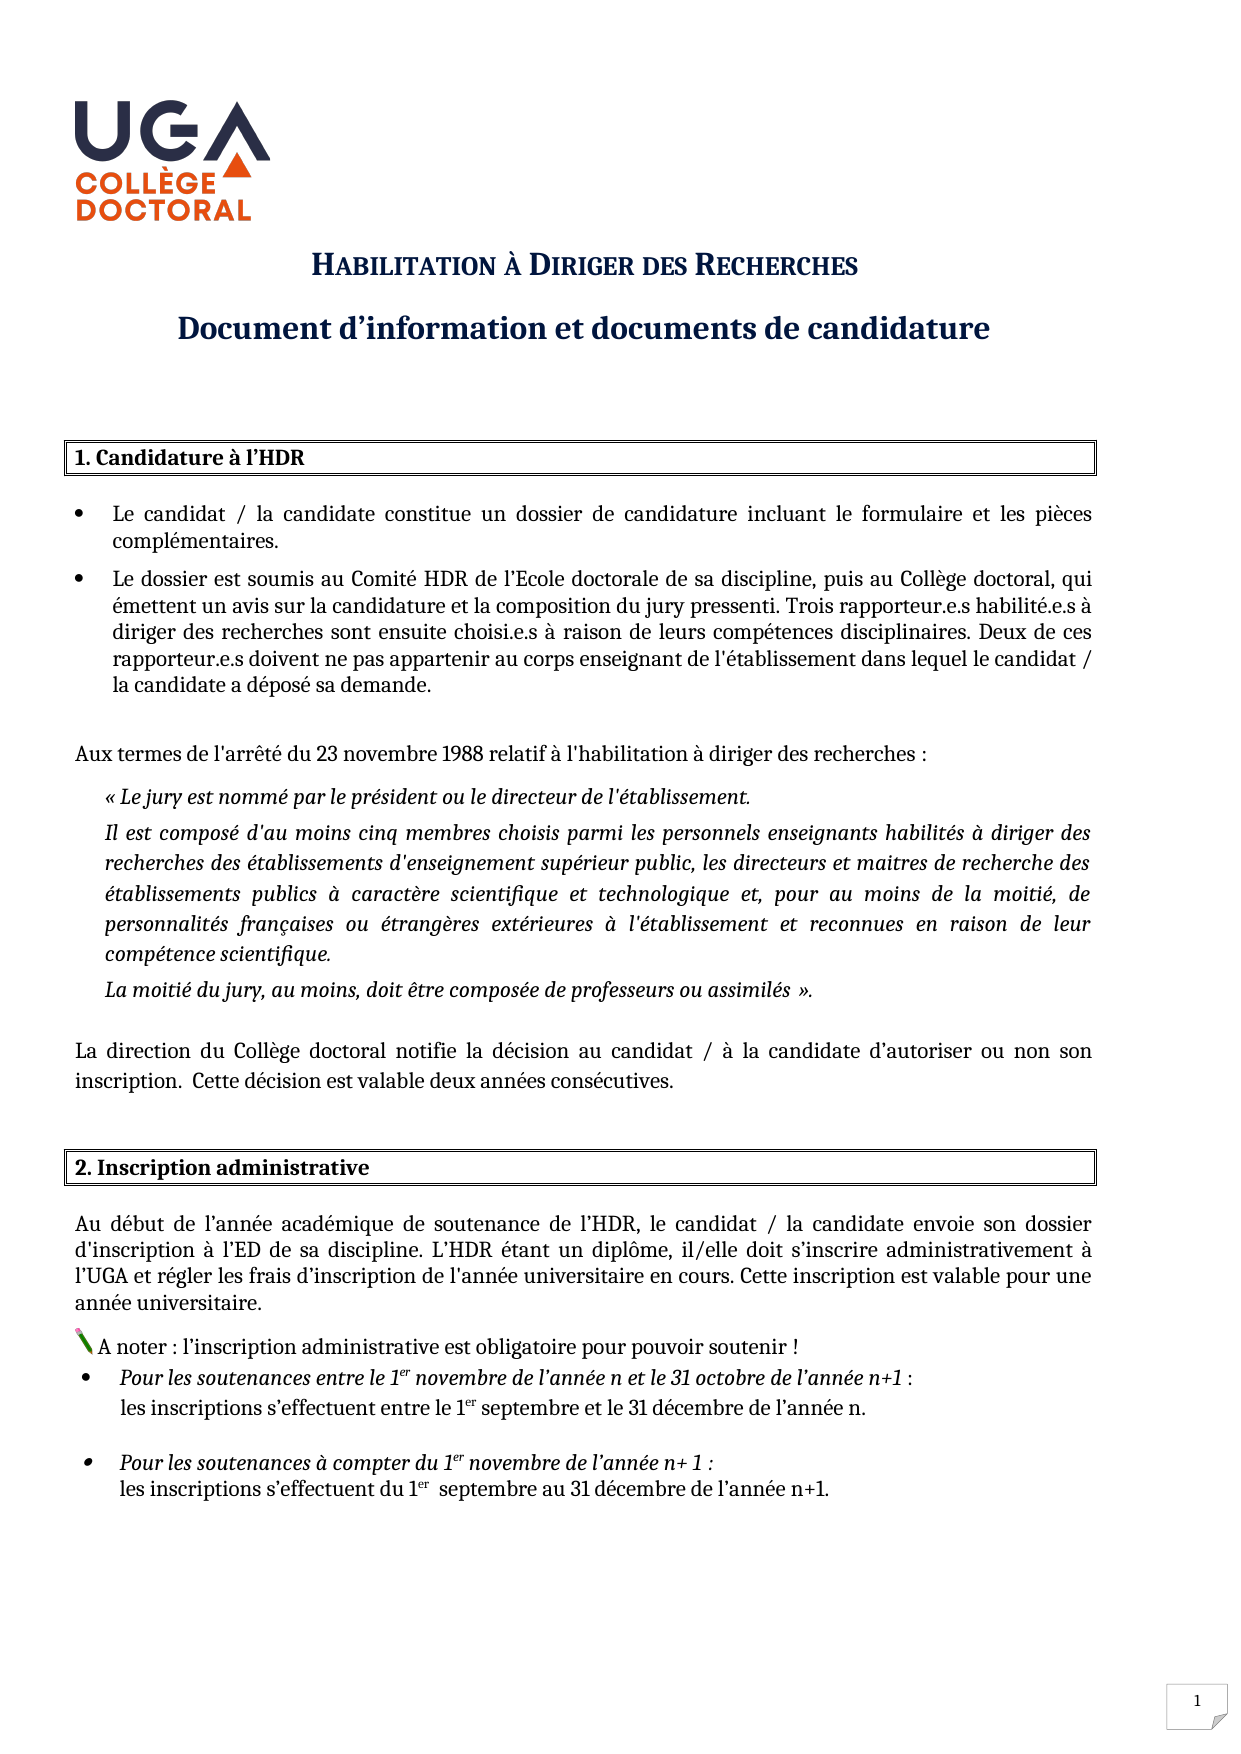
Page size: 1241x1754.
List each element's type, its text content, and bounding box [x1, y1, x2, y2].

list La direction du Collège doctoral notifie la décision au candidat / à la candidate d’autoriser ou non son inscription. Cette décision est valable deux années consécutives. [75, 1038, 1094, 1094]
text Aux termes de l'arrêté du 23 novembre 1988 relatif à l'habilitation à diriger des recherches : [75, 741, 1094, 767]
text 2. Inscription administrative [67, 1152, 1094, 1183]
list Le candidat / la candidate constitue un dossier de candidature incluant le formulaire et les pièces complémentaires. [75, 501, 1094, 554]
text Document d’information et documents de candidature [75, 310, 1094, 348]
picture [75, 100, 271, 221]
text 1. Candidature à l’HDR [67, 443, 1094, 473]
list Le dossier est soumis au Comité HDR de l’Ecole doctorale de sa discipline, puis au Collège doctoral, qui émettent un avis sur la candidature et la composition du jury pressenti. Trois rapporteur.e.s habilité.e.s à diriger des recherches sont ensuite choisi.e.s à raison de leurs compétences disciplinaires. Deux de ces rapporteur.e.s doivent ne pas appartenir au corps enseignant de l'établissement dans lequel le candidat / la candidate a déposé sa demande. [75, 566, 1094, 698]
text Au début de l’année académique de soutenance de l’HDR, le candidat / la candidate envoie son dossier d'inscription à l’ED de sa discipline. L’HDR étant un diplôme, il/elle doit s’inscrire administrativement à l’UGA et régler les frais d’inscription de l'année universitaire en cours. Cette inscription est valable pour une année universitaire. [75, 1211, 1094, 1316]
text Il est composé d'au moins cinq membres choisis parmi les personnels enseignants habilités à diriger des recherches des établissements d'enseignement supérieur public, les directeurs et maitres de recherche des établissements publics à caractère scientifique et technologique et, pour au moins de la moitié, de personnalités françaises ou étrangères extérieures à l'établissement et reconnues en raison de leur compétence scientifique. [104, 820, 1094, 967]
picture [75, 1328, 93, 1355]
list Pour les soutenances à compter du 1er novembre de l’année n+ 1 : [82, 1450, 1094, 1476]
list les inscriptions s’effectuent du 1er septembre au 31 décembre de l’année n+1. [119, 1476, 1094, 1502]
list Pour les soutenances entre le 1er novembre de l’année n et le 31 octobre de l’année n+1 : [82, 1364, 1094, 1391]
text La moitié du jury, au moins, doit être composée de professeurs ou assimilés ». [104, 977, 1094, 1003]
text « Le jury est nommé par le président ou le directeur de l'établissement. [104, 783, 1094, 810]
text Habilitation à Diriger des Recherches [75, 245, 1094, 283]
list A noter : l’inscription administrative est obligatoire pour pouvoir soutenir ! [75, 1328, 1094, 1360]
list les inscriptions s’effectuent entre le 1er septembre et le 31 décembre de l’année n. [75, 1394, 1094, 1421]
